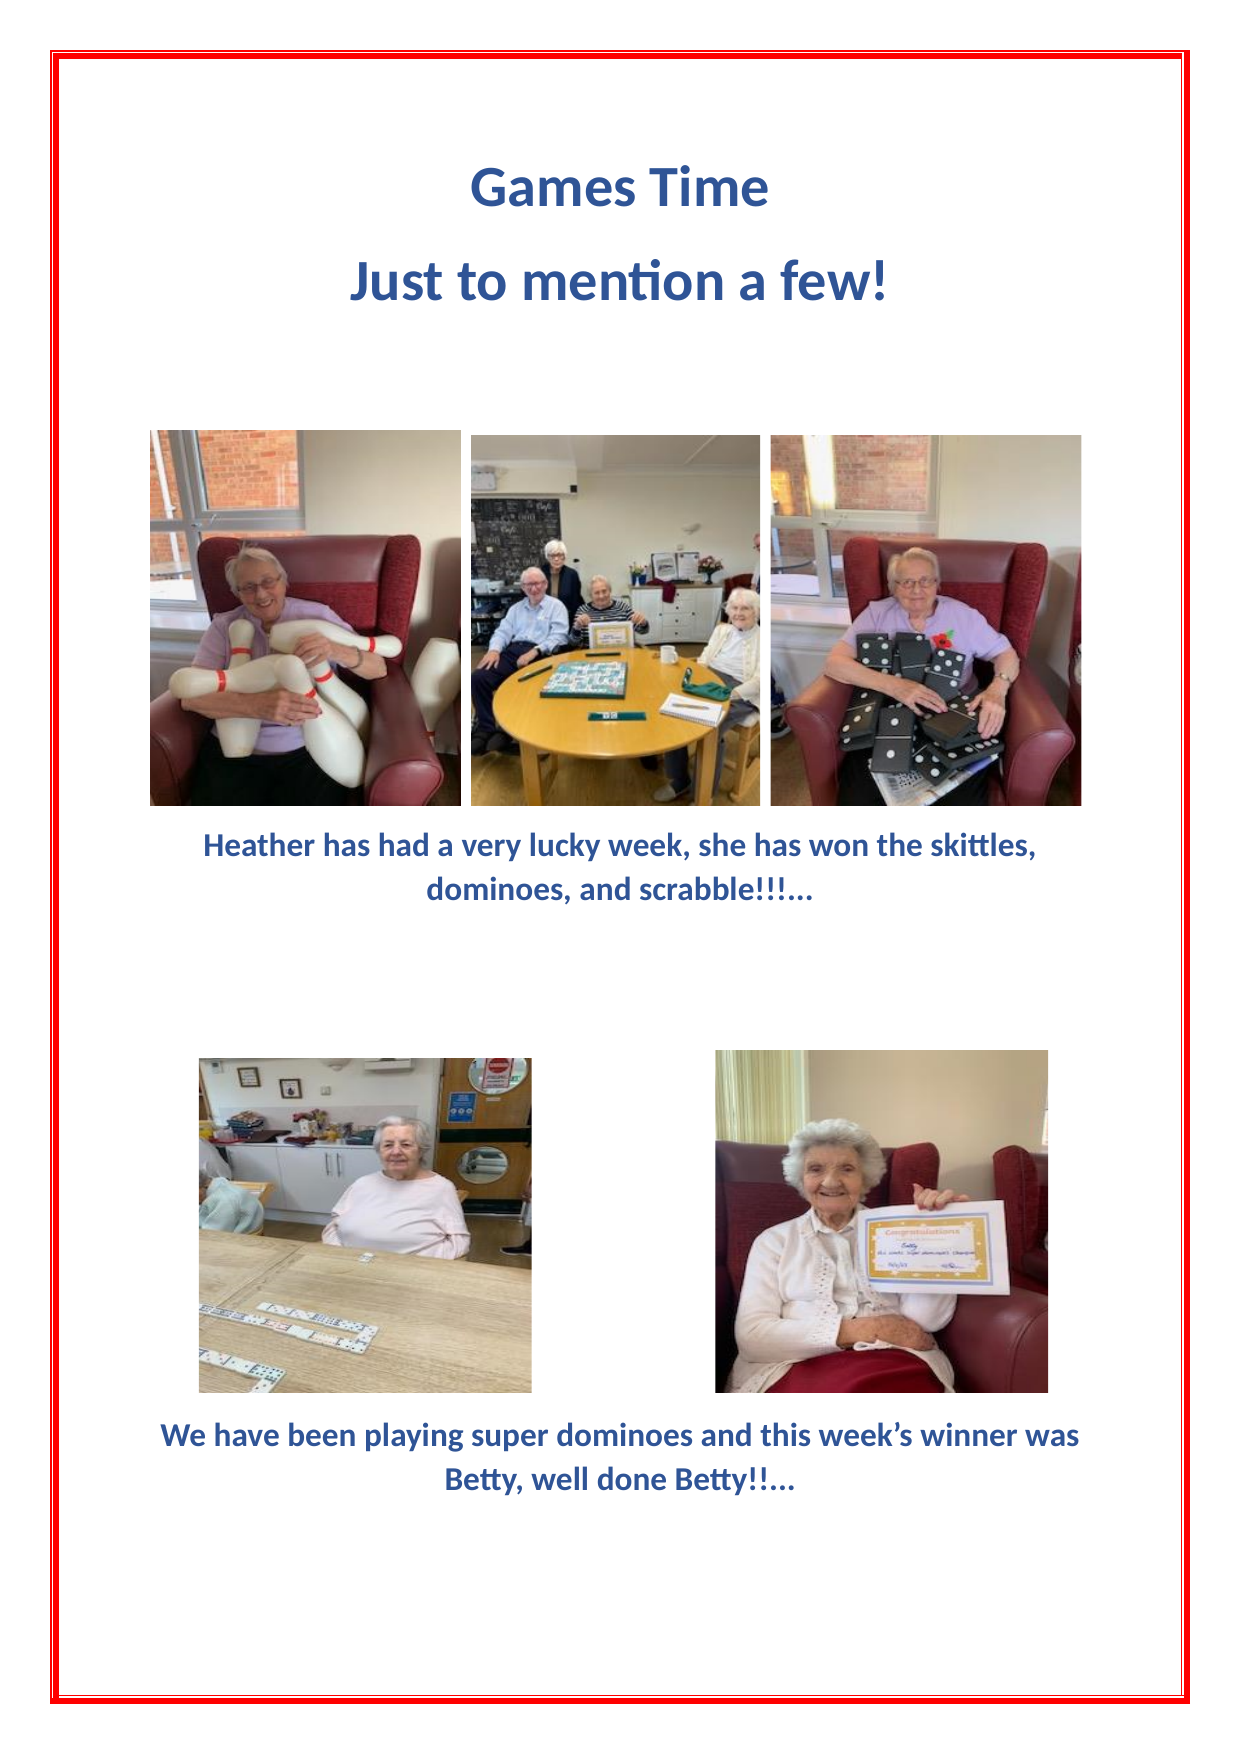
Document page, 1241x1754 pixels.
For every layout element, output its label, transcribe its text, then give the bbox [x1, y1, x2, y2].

picture [198, 1058, 532, 1393]
text Heather has had a very lucky week, she has won the skittles, dominoes, and scrabble!!!... [150, 824, 1090, 909]
picture [150, 430, 461, 806]
text Just to mention a few! [150, 243, 1090, 315]
text We have been playing super dominoes and this week’s winner was Betty, well done Betty!!... [150, 1414, 1090, 1499]
picture [715, 1050, 1049, 1393]
picture [471, 435, 761, 806]
text Games Time [150, 150, 1090, 221]
picture [770, 435, 1082, 806]
